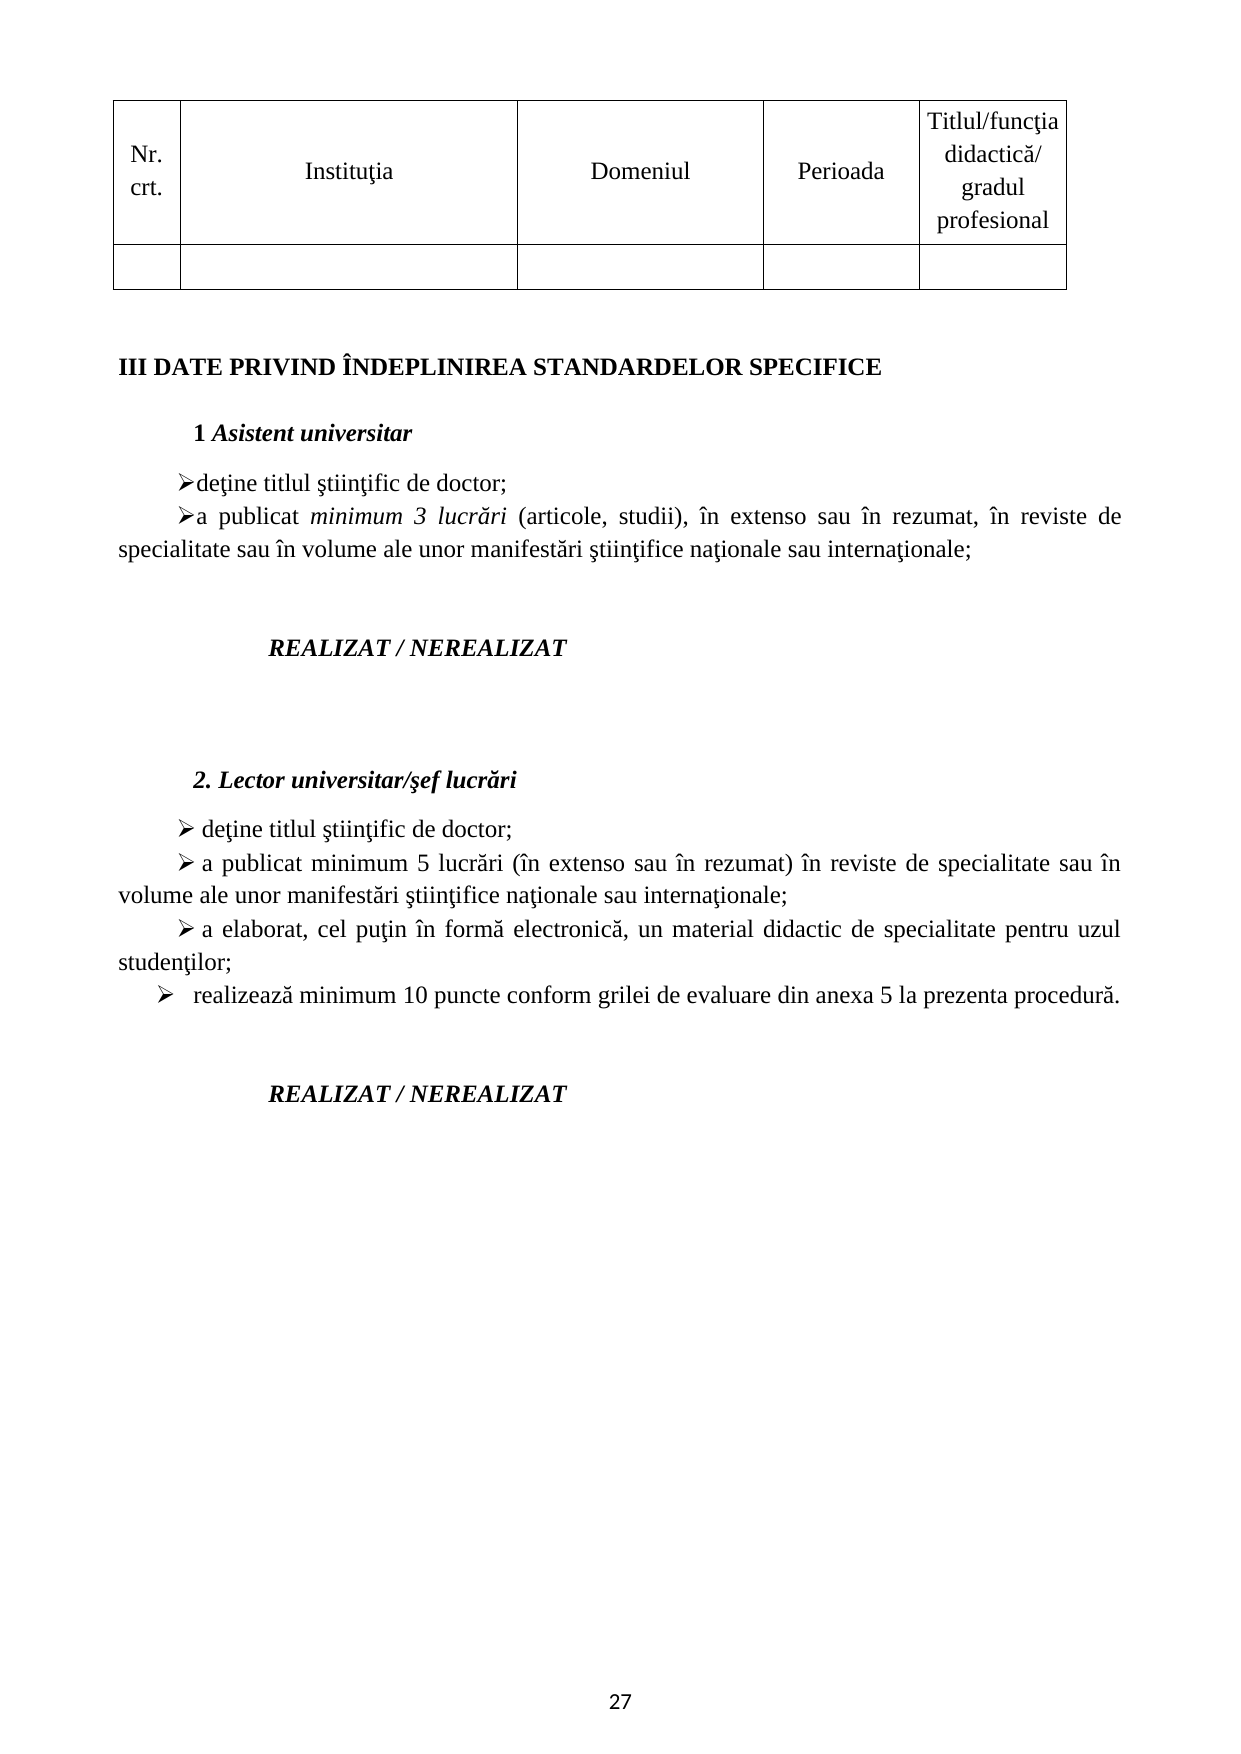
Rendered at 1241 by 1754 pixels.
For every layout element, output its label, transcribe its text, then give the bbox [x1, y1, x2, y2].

table_header Domeniul [518, 101, 763, 244]
list realizează minimum 10 puncte conform grilei de evaluare din anexa 5 la prezenta procedură. [156, 980, 1122, 1008]
table_header Titlul/funcţia didactică/ gradul profesional [920, 101, 1066, 244]
table_cell [920, 245, 1066, 289]
text III DATE PRIVIND ÎNDEPLINIREA STANDARDELOR SPECIFICE [118, 352, 1122, 381]
table_header Instituţia [181, 101, 517, 244]
table_header Nr. crt. [114, 101, 180, 244]
table_cell [181, 245, 517, 289]
table_cell [764, 245, 919, 289]
list deţine titlul ştiinţific de doctor; [118, 814, 1122, 843]
table_cell [114, 245, 180, 289]
list a publicat minimum 3 lucrări (articole, studii), în extenso sau în rezumat, în reviste de specialitate sau în volume ale unor manifestări ştiinţifice naţionale sau internaţionale; [118, 501, 1122, 563]
table_header Perioada [764, 101, 919, 244]
list a elaborat, cel puţin în formă electronică, un material didactic de specialitate pentru uzul studenţilor; [118, 914, 1122, 975]
list a publicat minimum 5 lucrări (în extenso sau în rezumat) în reviste de specialitate sau în volume ale unor manifestări ştiinţifice naţionale sau internaţionale; [118, 848, 1122, 909]
list deţine titlul ştiinţific de doctor; [118, 468, 1122, 497]
list REALIZAT / NEREALIZAT [193, 1079, 1122, 1107]
list REALIZAT / NEREALIZAT [193, 633, 1122, 662]
text 1 Asistent universitar [118, 418, 1122, 447]
text 2. Lector universitar/şef lucrări [118, 765, 1122, 794]
table_cell [518, 245, 763, 289]
